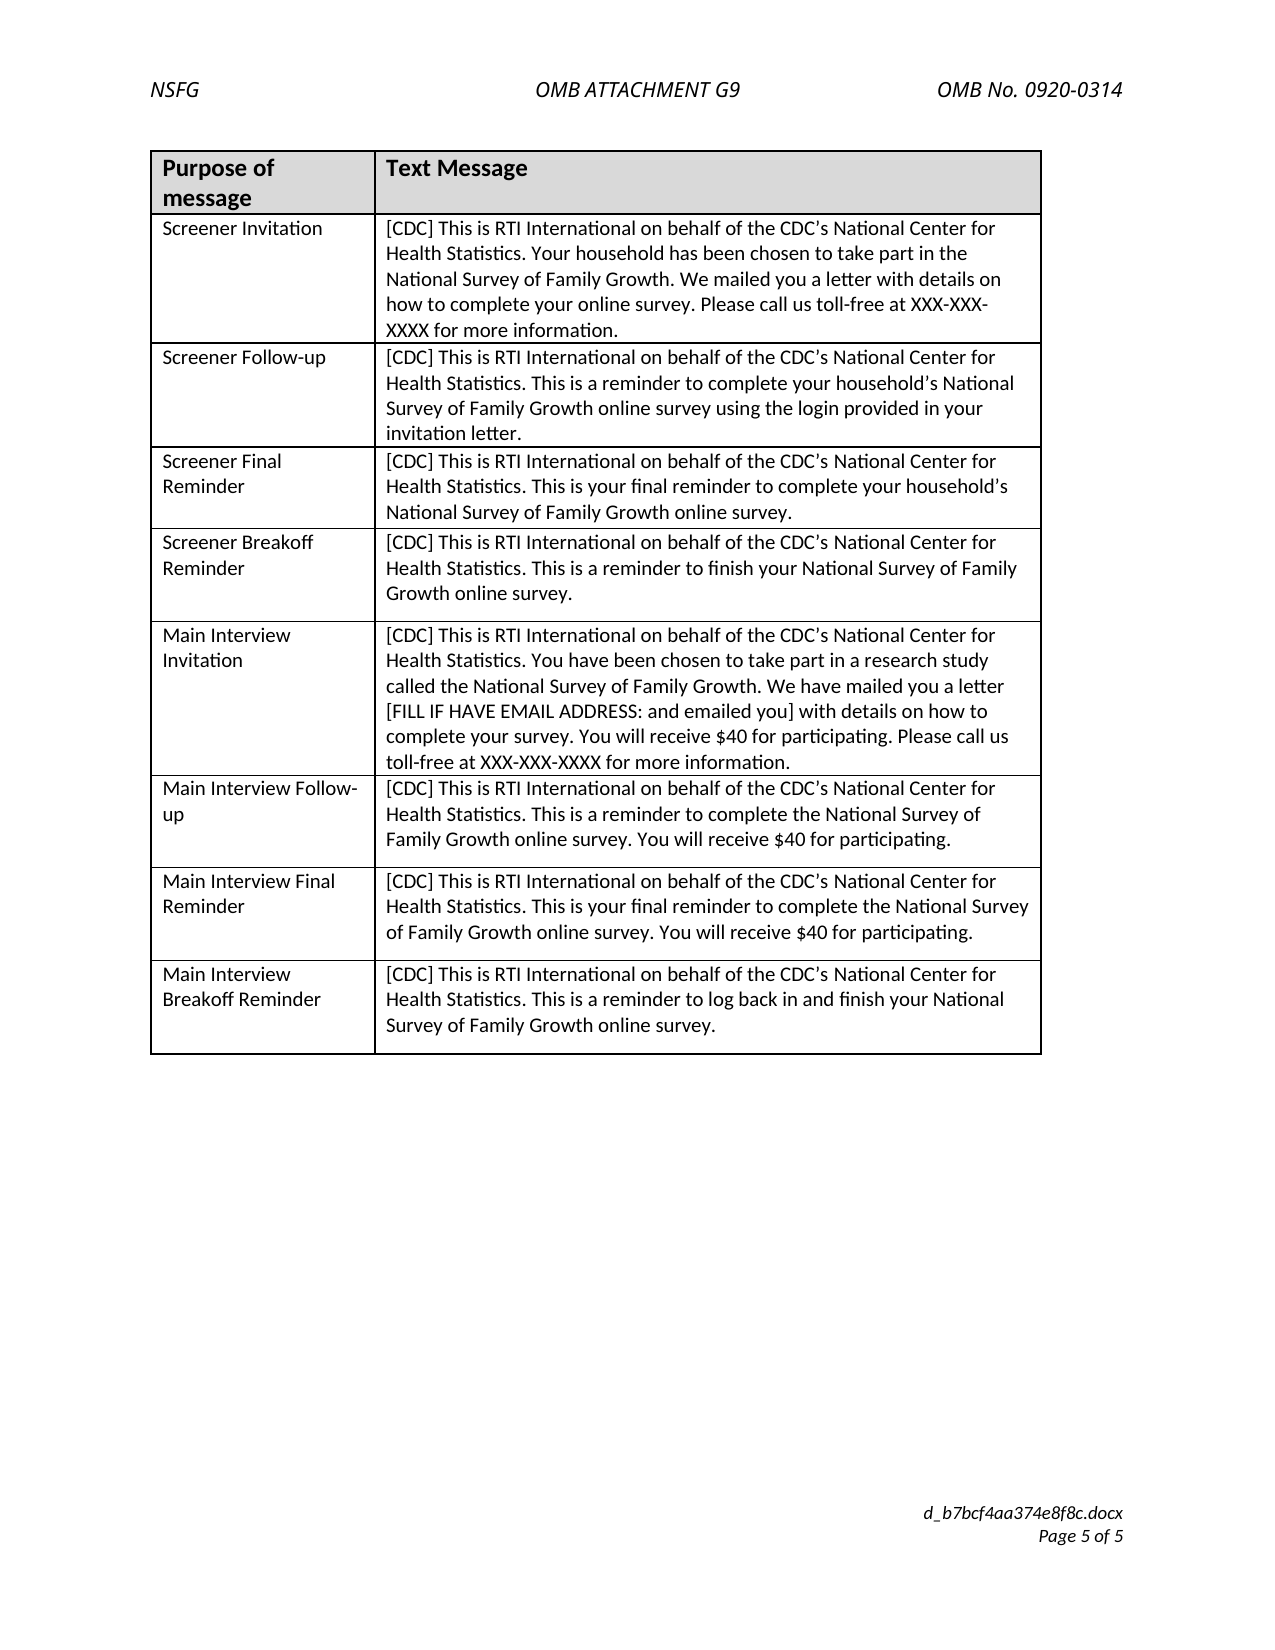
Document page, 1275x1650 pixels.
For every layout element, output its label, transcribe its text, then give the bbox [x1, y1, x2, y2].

table_cell [CDC] This is RTI International on behalf of the CDC’s National Center for Health Statistics. This is your final reminder to complete your household’s National Survey of Family Growth online survey. [376, 448, 1040, 528]
table_cell Screener Breakoff Reminder [152, 529, 374, 621]
table_cell Main Interview Follow-up [152, 776, 374, 867]
table_cell Screener Follow-up [152, 344, 374, 446]
table_cell [CDC] This is RTI International on behalf of the CDC’s National Center for Health Statistics. This is a reminder to log back in and finish your National Survey of Family Growth online survey. [376, 961, 1040, 1053]
table_cell Main Interview Invitation [152, 622, 374, 774]
table_cell Screener Final Reminder [152, 448, 374, 528]
table_cell Screener Invitation [152, 215, 374, 342]
table_header Text Message [376, 152, 1040, 213]
table_cell [CDC] This is RTI International on behalf of the CDC’s National Center for Health Statistics. This is your final reminder to complete the National Survey of Family Growth online survey. You will receive $40 for participating. [376, 868, 1040, 960]
table_cell [CDC] This is RTI International on behalf of the CDC’s National Center for Health Statistics. You have been chosen to take part in a research study called the National Survey of Family Growth. We have mailed you a letter [FILL IF HAVE EMAIL ADDRESS: and emailed you] with details on how to complete your survey. You will receive $40 for participating. Please call us toll-free at XXX-XXX-XXXX for more information. [376, 622, 1040, 774]
table_cell Main Interview Breakoff Reminder [152, 961, 374, 1053]
table_cell [CDC] This is RTI International on behalf of the CDC’s National Center for Health Statistics. This is a reminder to complete your household’s National Survey of Family Growth online survey using the login provided in your invitation letter. [376, 344, 1040, 446]
table_cell [CDC] This is RTI International on behalf of the CDC’s National Center for Health Statistics. This is a reminder to complete the National Survey of Family Growth online survey. You will receive $40 for participating. [376, 776, 1040, 867]
table_cell [CDC] This is RTI International on behalf of the CDC’s National Center for Health Statistics. Your household has been chosen to take part in the National Survey of Family Growth. We mailed you a letter with details on how to complete your online survey. Please call us toll-free at XXX-XXX-XXXX for more information. [376, 215, 1040, 342]
table_cell Main Interview Final Reminder [152, 868, 374, 960]
table_cell [CDC] This is RTI International on behalf of the CDC’s National Center for Health Statistics. This is a reminder to finish your National Survey of Family Growth online survey. [376, 529, 1040, 621]
table_header Purpose of message [152, 152, 374, 213]
